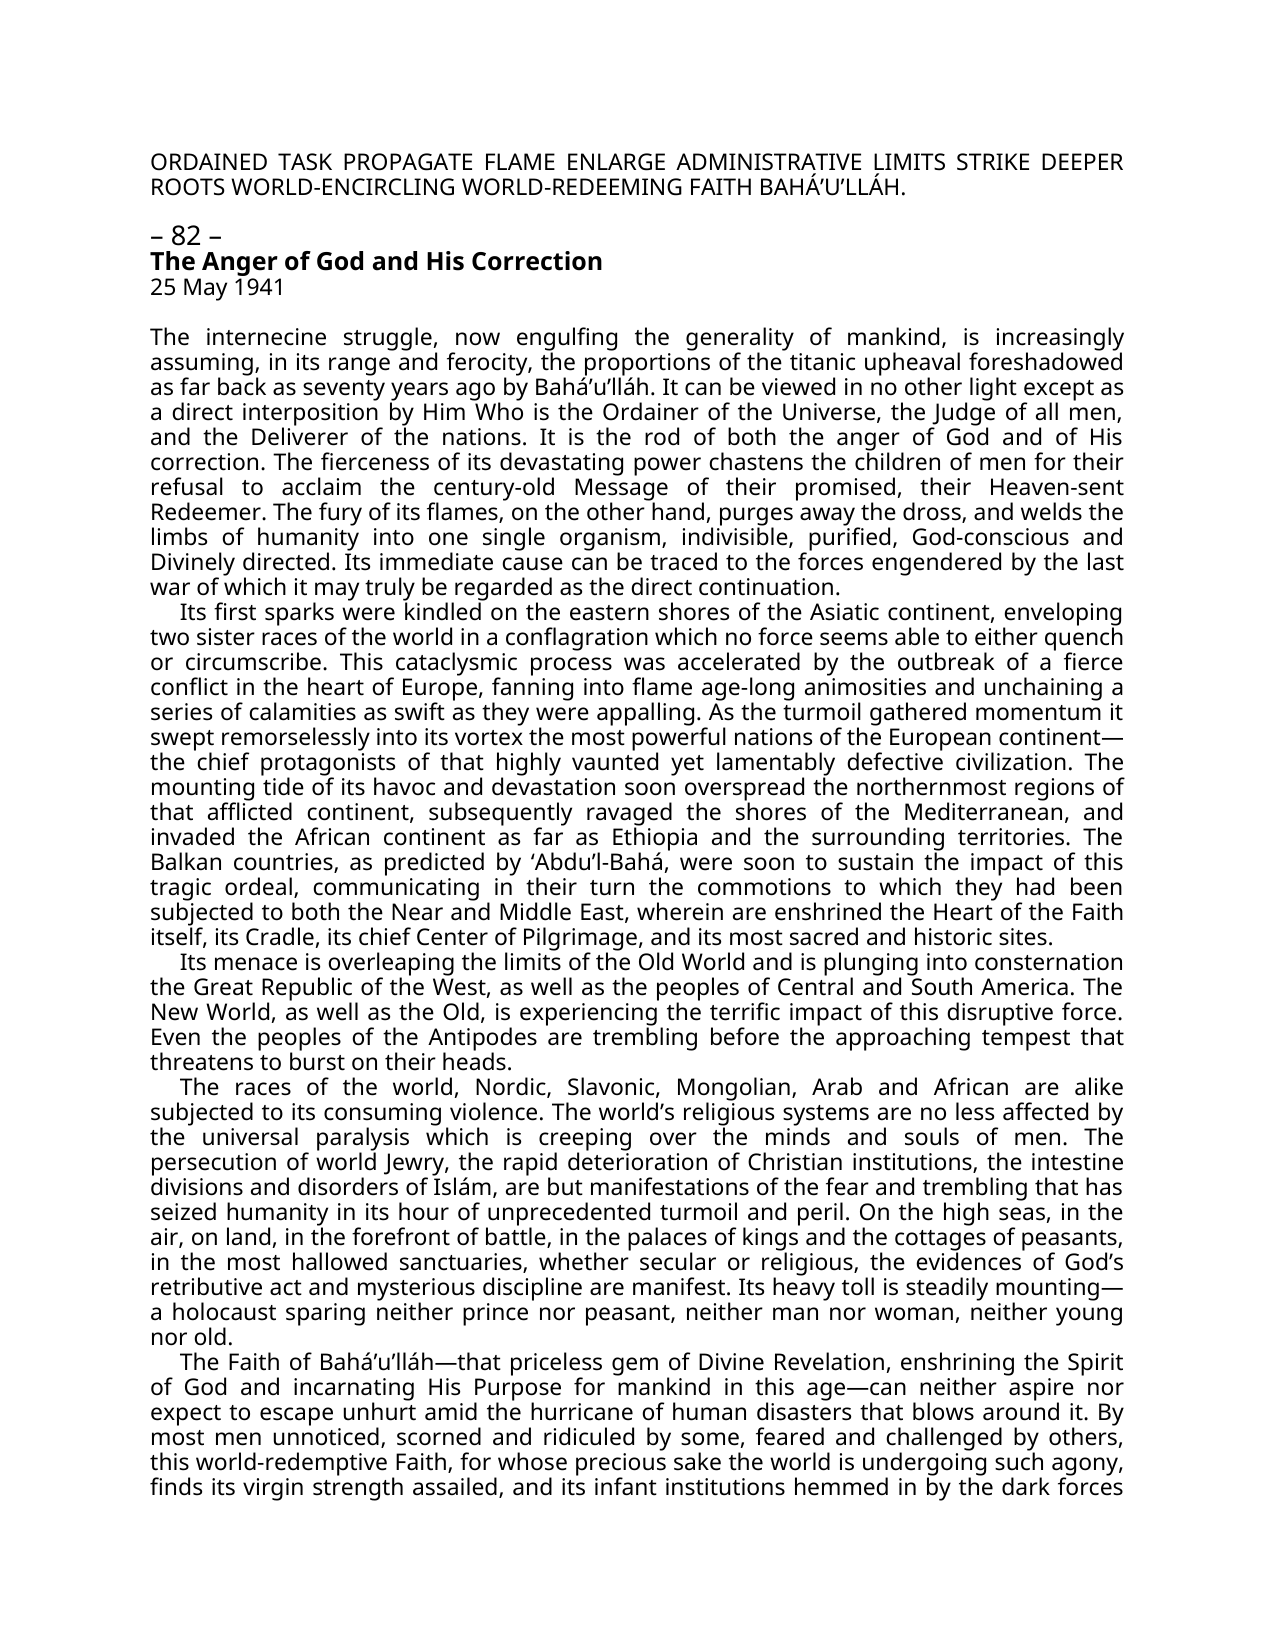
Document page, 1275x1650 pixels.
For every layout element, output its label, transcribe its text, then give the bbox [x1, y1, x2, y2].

text The races of the world, Nordic, Slavonic, Mongolian, Arab and African are alike subjected to its consuming violence. The world’s religious systems are no less affected by the universal paralysis which is creeping over the minds and souls of men. The persecution of world Jewry, the rapid deterioration of Christian institutions, the intestine divisions and disorders of Islám, are but manifestations of the fear and trembling that has seized humanity in its hour of unprecedented turmoil and peril. On the high seas, in the air, on land, in the forefront of battle, in the palaces of kings and the cottages of peasants, in the most hallowed sanctuaries, whether secular or religious, the evidences of God’s retributive act and mysterious discipline are manifest. Its heavy toll is steadily mounting—a holocaust sparing neither prince nor peasant, neither man nor woman, neither young nor old. [150, 1075, 1125, 1350]
text Its first sparks were kindled on the eastern shores of the Asiatic continent, enveloping two sister races of the world in a conflagration which no force seems able to either quench or circumscribe. This cataclysmic process was accelerated by the outbreak of a fierce conflict in the heart of Europe, fanning into flame age-long animosities and unchaining a series of calamities as swift as they were appalling. As the turmoil gathered momentum it swept remorselessly into its vortex the most powerful nations of the European continent—the chief protagonists of that highly vaunted yet lamentably defective civilization. The mounting tide of its havoc and devastation soon overspread the northernmost regions of that afflicted continent, subsequently ravaged the shores of the Mediterranean, and invaded the African continent as far as Ethiopia and the surrounding territories. The Balkan countries, as predicted by ‘Abdu’l-Bahá, were soon to sustain the impact of this tragic ordeal, communicating in their turn the commotions to which they had been subjected to both the Near and Middle East, wherein are enshrined the Heart of the Faith itself, its Cradle, its chief Center of Pilgrimage, and its most sacred and historic sites. [150, 600, 1125, 950]
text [150, 1350, 1125, 1500]
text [150, 150, 1125, 200]
text Its menace is overleaping the limits of the Old World and is plunging into consternation the Great Republic of the West, as well as the peoples of Central and South America. The New World, as well as the Old, is experiencing the terrific impact of this disruptive force. Even the peoples of the Antipodes are trembling before the approaching tempest that threatens to burst on their heads. [150, 950, 1125, 1075]
text The internecine struggle, now engulfing the generality of mankind, is increasingly assuming, in its range and ferocity, the proportions of the titanic upheaval foreshadowed as far back as seventy years ago by Bahá’u’lláh. It can be viewed in no other light except as a direct interposition by Him Who is the Ordainer of the Universe, the Judge of all men, and the Deliverer of the nations. It is the rod of both the anger of God and of His correction. The fierceness of its devastating power chastens the children of men for their refusal to acclaim the century-old Message of their promised, their Heaven-sent Redeemer. The fury of its flames, on the other hand, purges away the dross, and welds the limbs of humanity into one single organism, indivisible, purified, God-conscious and Divinely directed. Its immediate cause can be traced to the forces engendered by the last war of which it may truly be regarded as the direct continuation. [150, 325, 1125, 600]
